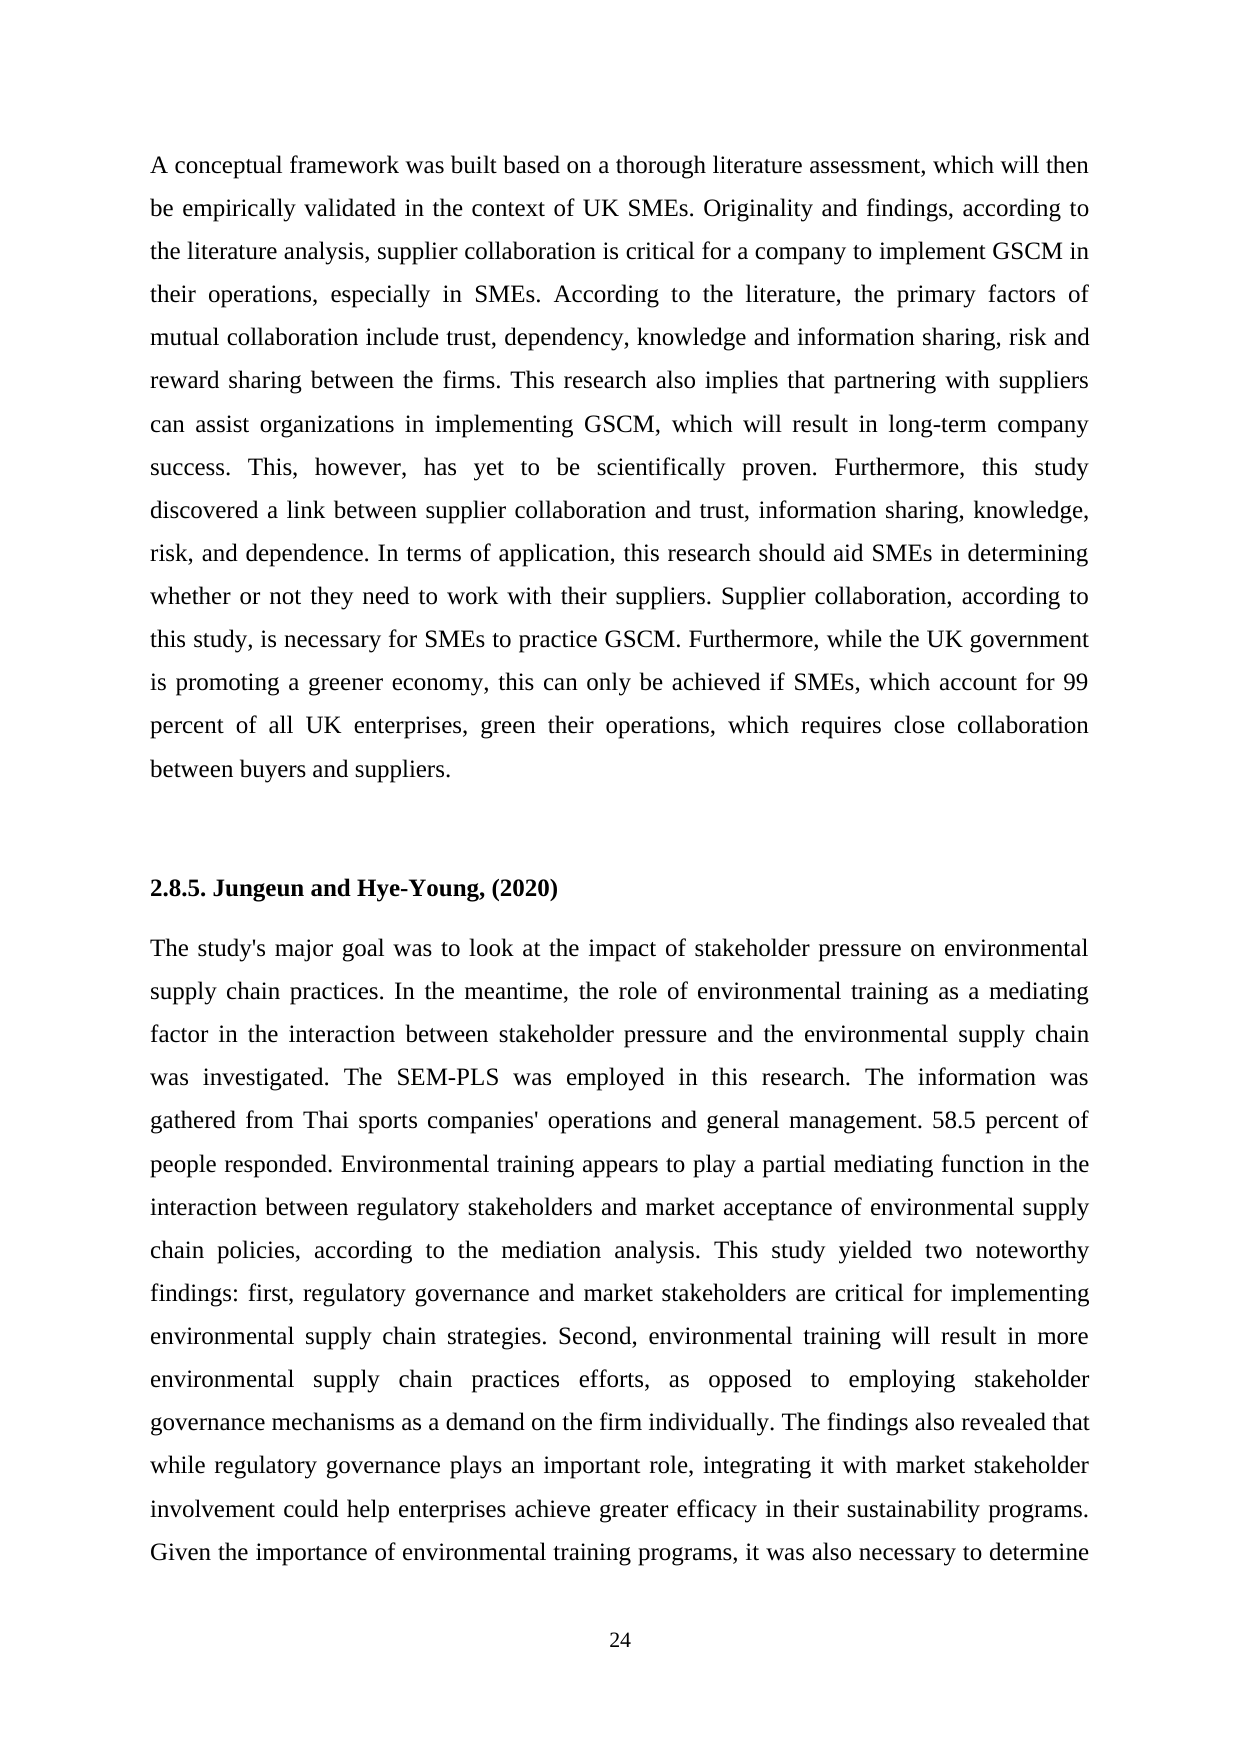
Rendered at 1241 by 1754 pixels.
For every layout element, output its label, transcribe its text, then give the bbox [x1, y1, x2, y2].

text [150, 933, 1090, 1566]
text 2.8.5. Jungeun and Hye-Young, (2020) [150, 873, 1090, 902]
text A conceptual framework was built based on a thorough literature assessment, which will then be empirically validated in the context of UK SMEs. Originality and findings, according to the literature analysis, supplier collaboration is critical for a company to implement GSCM in their operations, especially in SMEs. According to the literature, the primary factors of mutual collaboration include trust, dependency, knowledge and information sharing, risk and reward sharing between the firms. This research also implies that partnering with suppliers can assist organizations in implementing GSCM, which will result in long-term company success. This, however, has yet to be scientifically proven. Furthermore, this study discovered a link between supplier collaboration and trust, information sharing, knowledge, risk, and dependence. In terms of application, this research should aid SMEs in determining whether or not they need to work with their suppliers. Supplier collaboration, according to this study, is necessary for SMEs to practice GSCM. Furthermore, while the UK government is promoting a greener economy, this can only be achieved if SMEs, which account for 99 percent of all UK enterprises, green their operations, which requires close collaboration between buyers and suppliers. [150, 150, 1090, 782]
